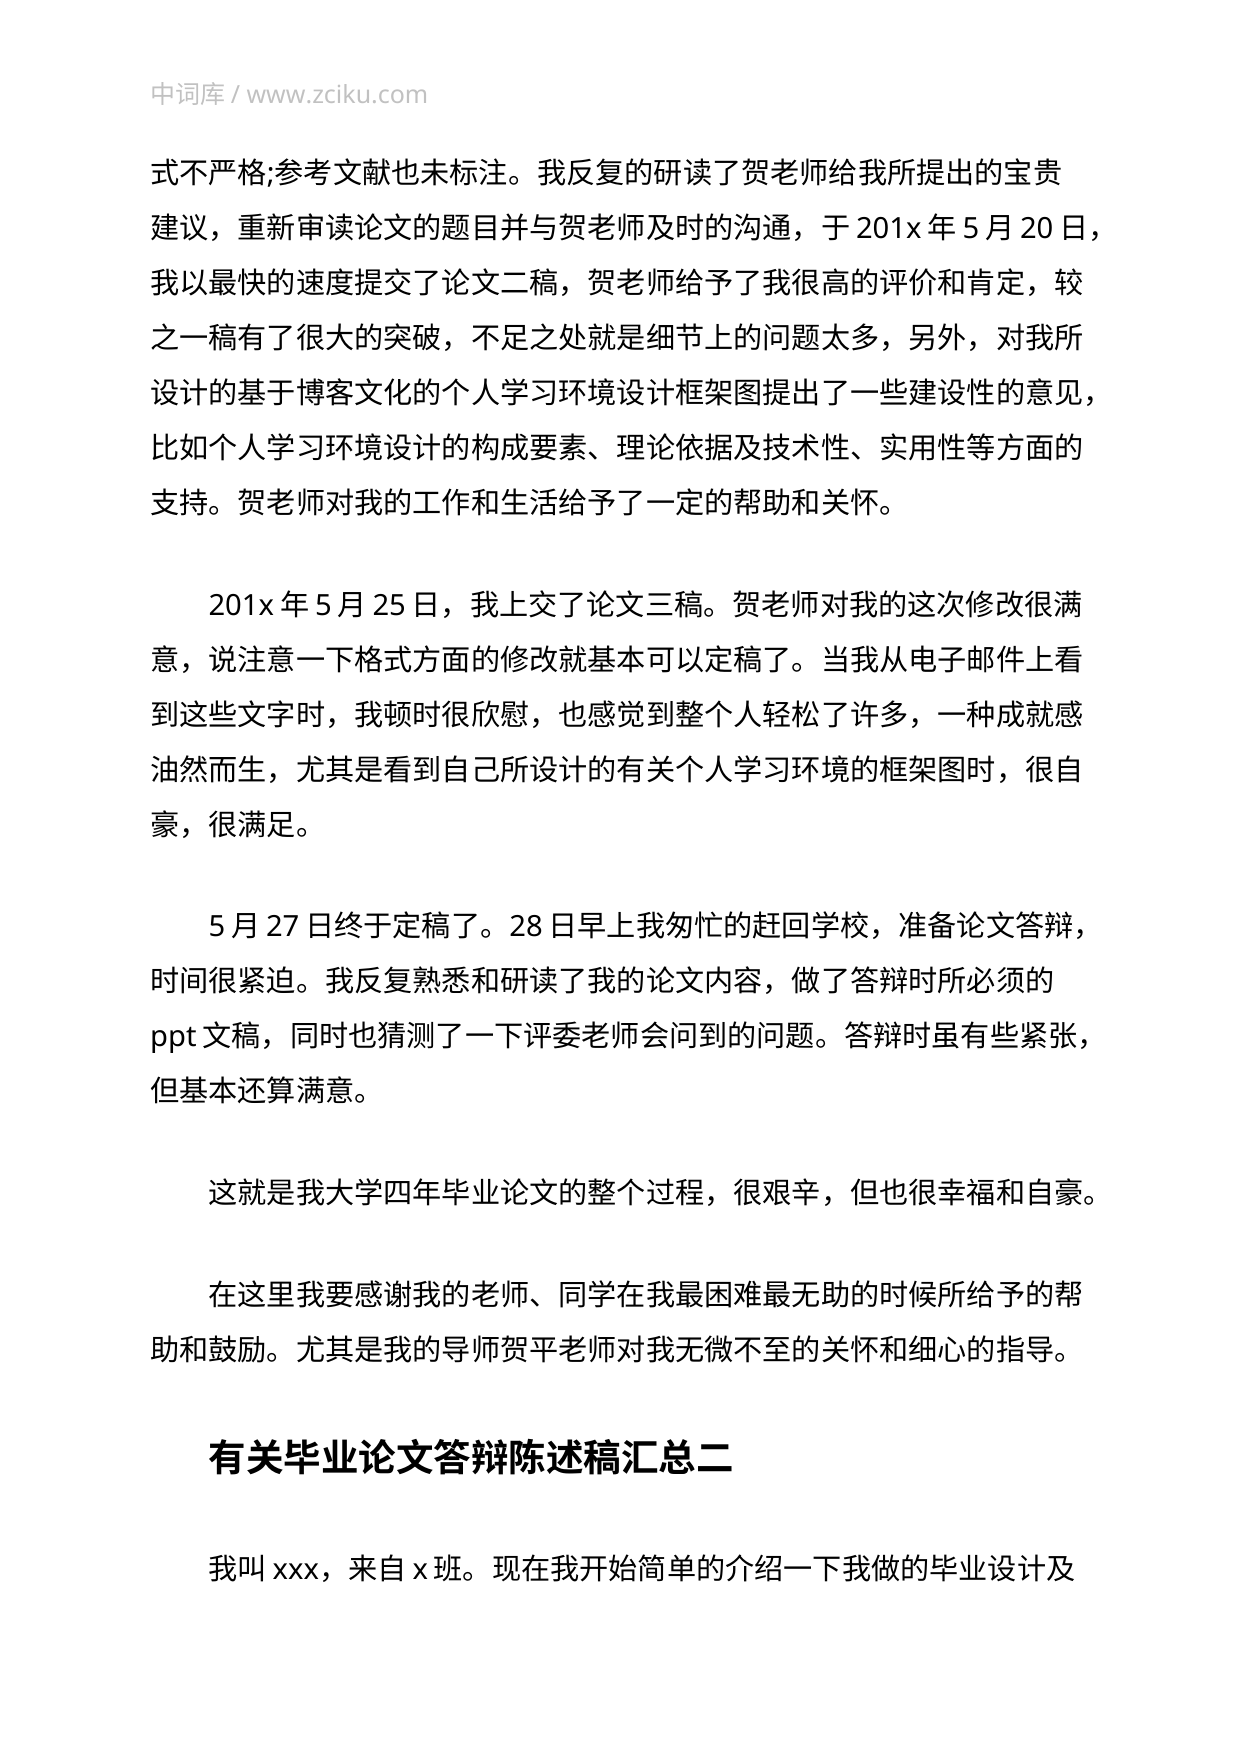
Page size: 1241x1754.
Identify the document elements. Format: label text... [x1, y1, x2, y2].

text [150, 150, 1090, 522]
text 有关毕业论文答辩陈述稿汇总二 [150, 1428, 1090, 1482]
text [150, 1545, 1090, 1588]
text 在这里我要感谢我的老师、同学在我最困难最无助的时候所给予的帮助和鼓励。尤其是我的导师贺平老师对我无微不至的关怀和细心的指导。 [150, 1271, 1090, 1368]
text 201x年5月25日，我上交了论文三稿。贺老师对我的这次修改很满意，说注意一下格式方面的修改就基本可以定稿了。当我从电子邮件上看到这些文字时，我顿时很欣慰，也感觉到整个人轻松了许多，一种成就感油然而生，尤其是看到自己所设计的有关个人学习环境的框架图时，很自豪，很满足。 [150, 581, 1090, 843]
text 这就是我大学四年毕业论文的整个过程，很艰辛，但也很幸福和自豪。 [150, 1169, 1090, 1212]
text 5月27日终于定稿了。28日早上我匆忙的赶回学校，准备论文答辩，时间很紧迫。我反复熟悉和研读了我的论文内容，做了答辩时所必须的ppt文稿，同时也猜测了一下评委老师会问到的问题。答辩时虽有些紧张，但基本还算满意。 [150, 903, 1090, 1110]
